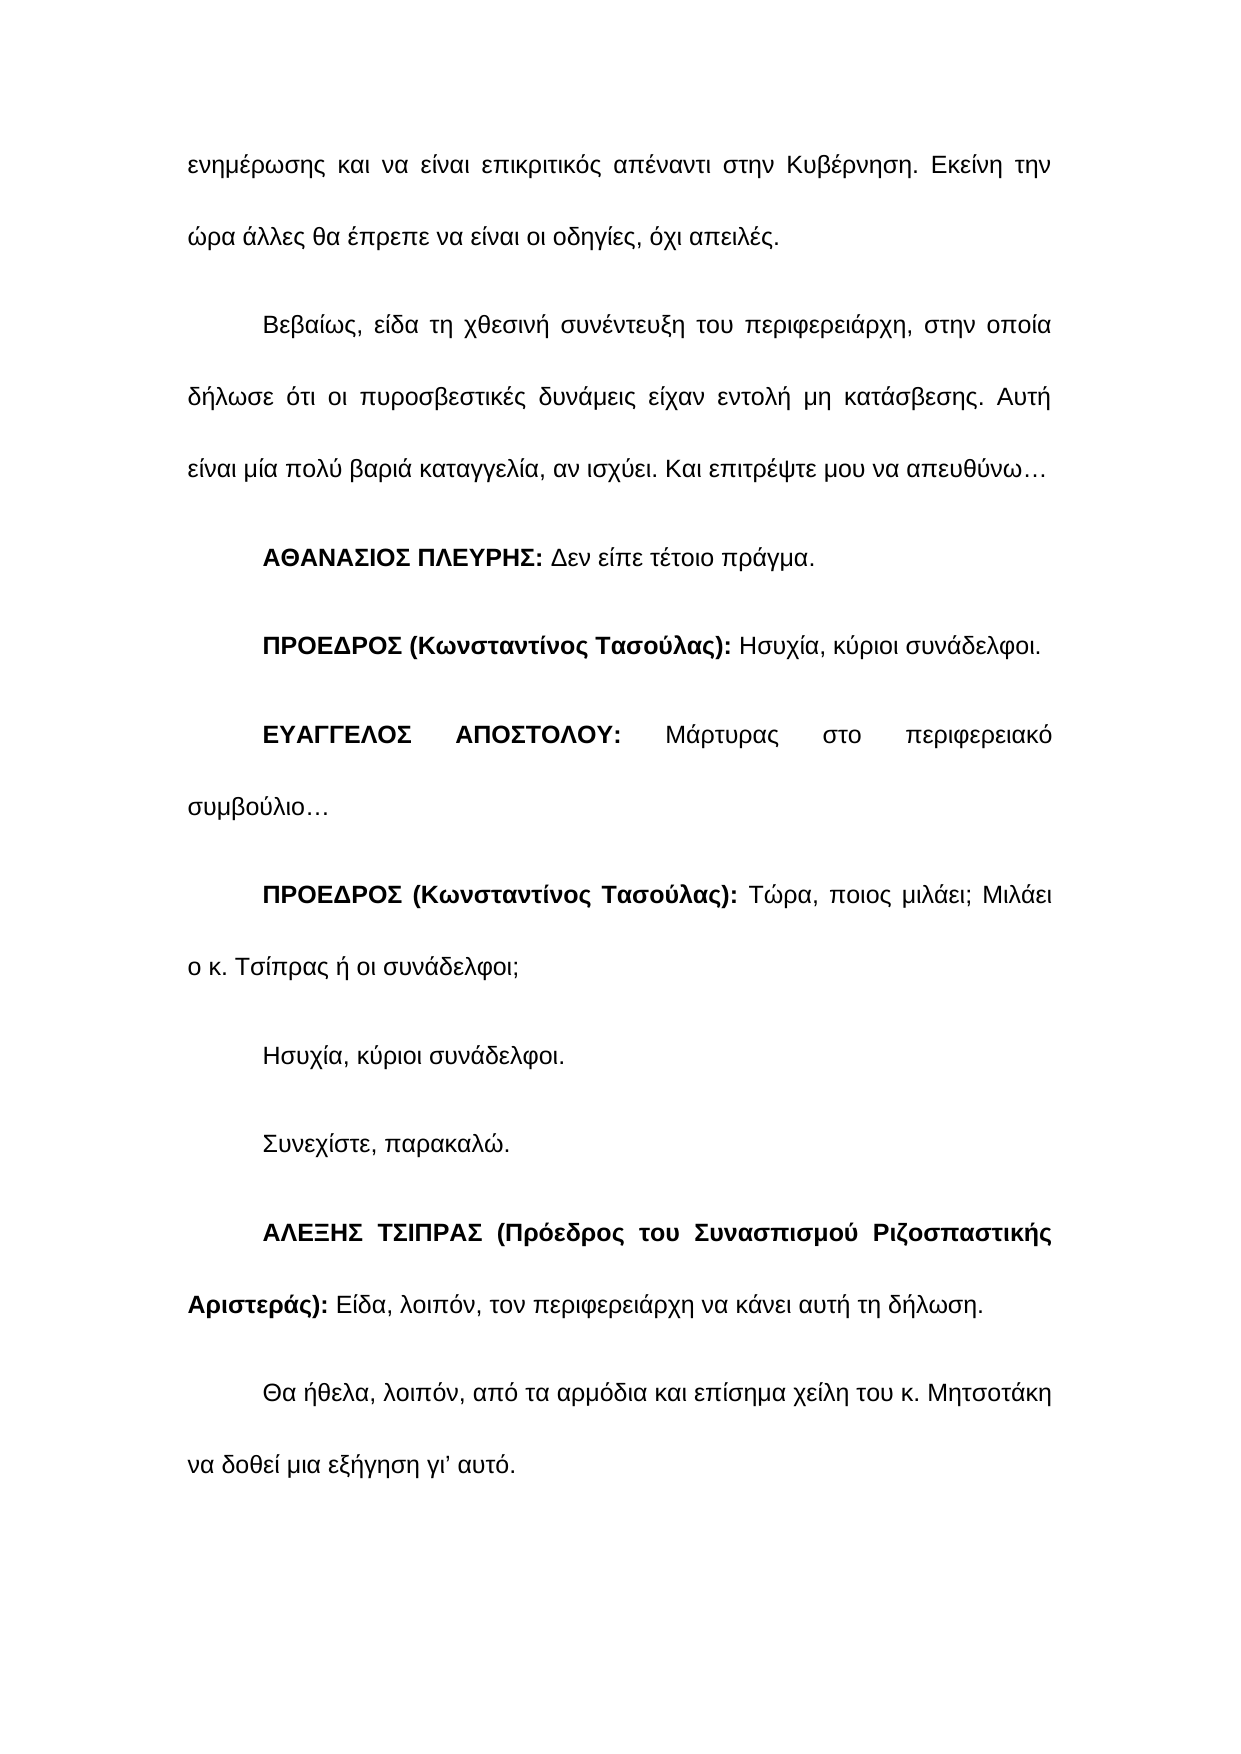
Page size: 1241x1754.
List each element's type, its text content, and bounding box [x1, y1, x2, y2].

text ΕΥΑΓΓΕΛΟΣ ΑΠΟΣΤΟΛΟΥ: Μάρτυρας στο περιφερειακό συμβούλιο… [187, 720, 1053, 820]
text ΠΡΟΕΔΡΟΣ (Κωνσταντίνος Τασούλας): Ησυχία, κύριοι συνάδελφοι. [187, 631, 1053, 660]
text Ησυχία, κύριοι συνάδελφοι. [187, 1041, 1053, 1069]
text Βεβαίως, είδα τη χθεσινή συνέντευξη του περιφερειάρχη, στην οποία δήλωσε ότι οι πυροσβεστικές δυνάμεις είχαν εντολή μη κατάσβεσης. Αυτή είναι μία πολύ βαριά καταγγελία, αν ισχύει. Και επιτρέψτε μου να απευθύνω… [187, 310, 1053, 483]
text ΑΘΑΝΑΣΙΟΣ ΠΛΕΥΡΗΣ: Δεν είπε τέτοιο πράγμα. [187, 543, 1053, 571]
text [187, 150, 1053, 251]
text Συνεχίστε, παρακαλώ. [187, 1129, 1053, 1158]
text Θα ήθελα, λοιπόν, από τα αρμόδια και επίσημα χείλη του κ. Μητσοτάκη να δοθεί μια εξήγηση γι’ αυτό. [187, 1378, 1053, 1479]
text ΠΡΟΕΔΡΟΣ (Κωνσταντίνος Τασούλας): Τώρα, ποιος μιλάει; Μιλάει ο κ. Τσίπρας ή οι συνάδελφοι; [187, 880, 1053, 981]
text ΑΛΕΞΗΣ ΤΣΙΠΡΑΣ (Πρόεδρος του Συνασπισμού Ριζοσπαστικής Αριστεράς): Είδα, λοιπόν, τον περιφερειάρχη να κάνει αυτή τη δήλωση. [187, 1218, 1053, 1318]
